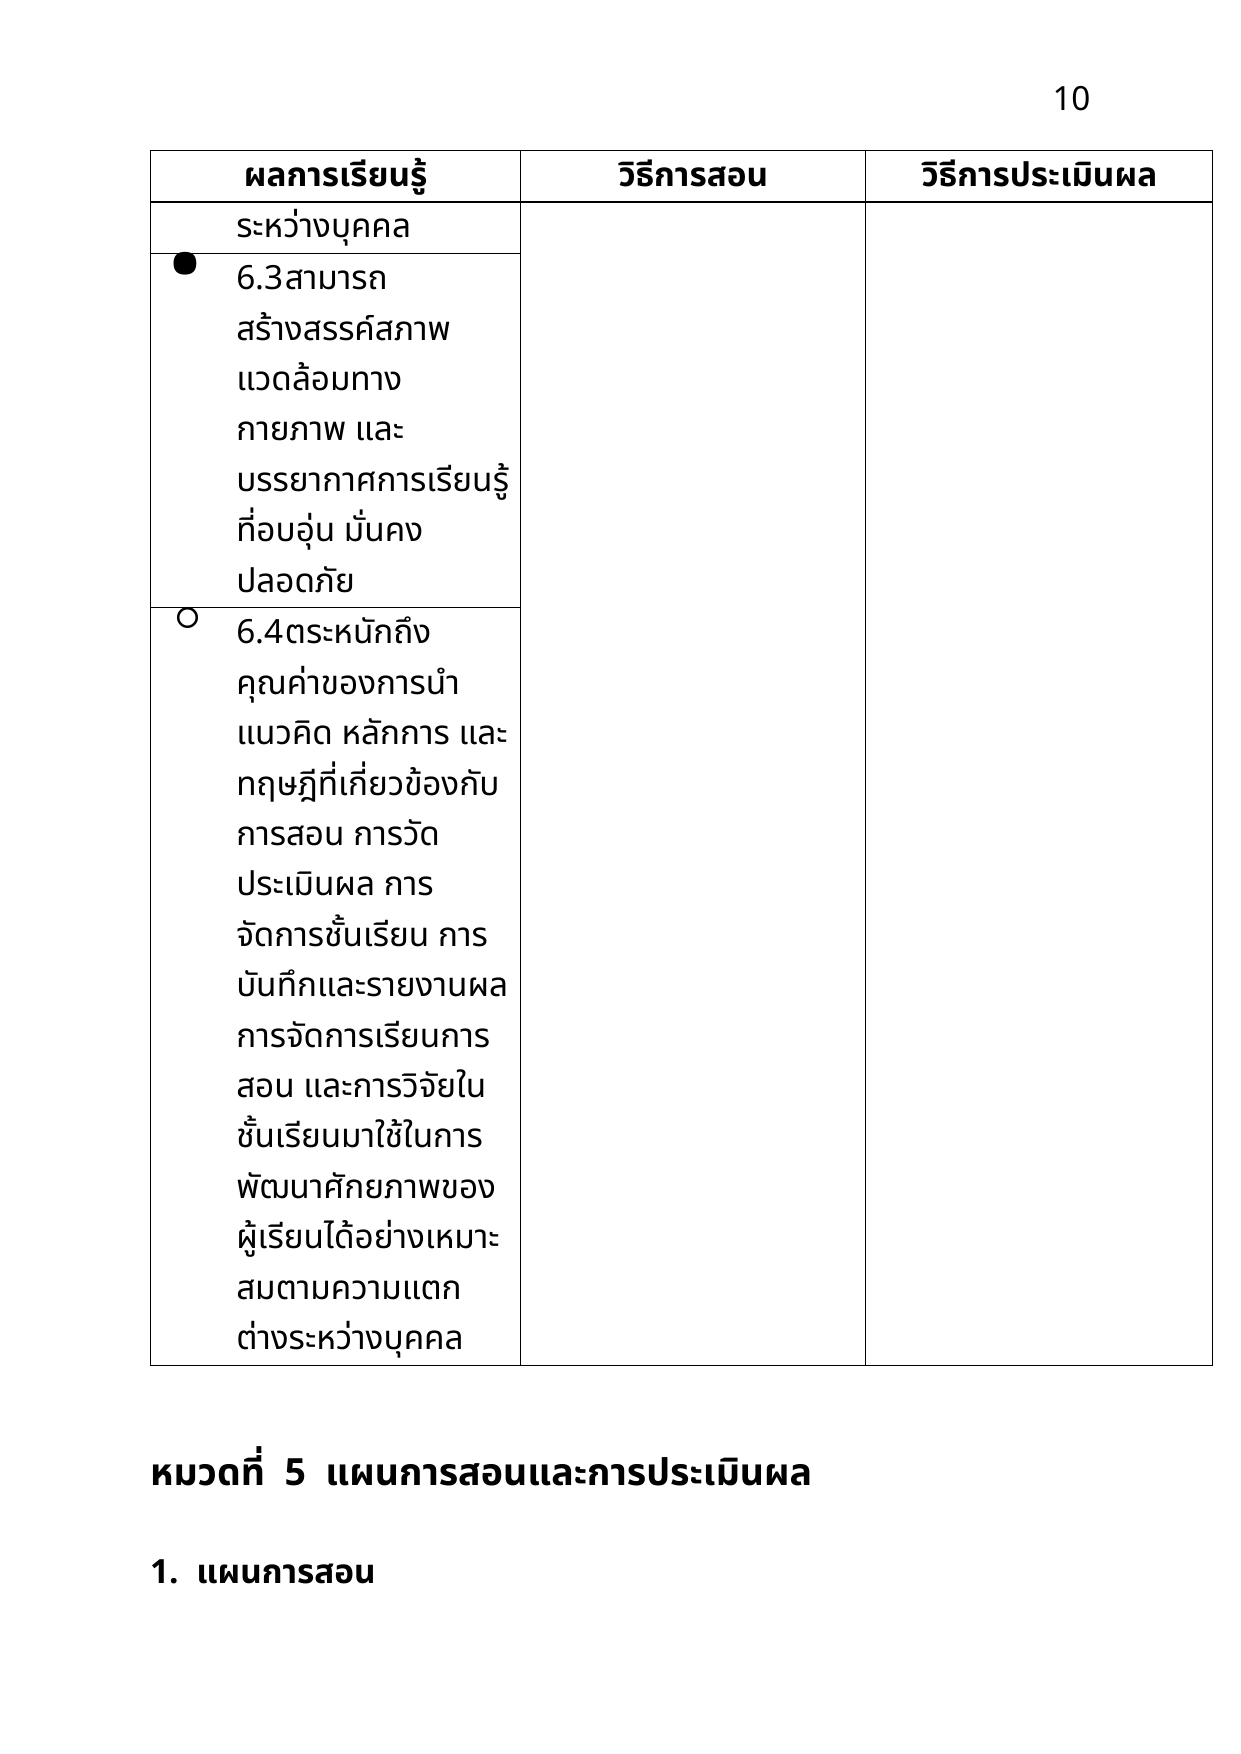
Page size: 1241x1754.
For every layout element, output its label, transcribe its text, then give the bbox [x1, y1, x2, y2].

table_header วิธีการประเมินผล [866, 151, 1212, 201]
text หมวดที่ 5 แผนการสอนและการประเมินผล [150, 1445, 1090, 1502]
text 1. แผนการสอน [150, 1547, 1090, 1598]
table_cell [225, 203, 520, 253]
table_cell 6.4 ตระหนักถึงคุณค่าของการนำแนวคิด หลักการ และทฤษฎีที่เกี่ยวข้องกับการสอน การวัดประเมินผล การจัดการชั้นเรียน การบันทึกและรายงานผลการจัดการเรียนการสอน และการวิจัยในชั้นเรียนมาใช้ในการพัฒนาศักยภาพของผู้เรียนได้อย่างเหมาะสมตามความแตกต่างระหว่างบุคคล [225, 608, 520, 1364]
table_cell [151, 203, 225, 253]
table_cell [151, 254, 225, 607]
table_cell 6.3 สามารถสร้างสรรค์สภาพแวดล้อมทางกายภาพ และบรรยากาศการเรียนรู้ที่อบอุ่น มั่นคง ปลอดภัย [225, 254, 520, 607]
table_header วิธีการสอน [521, 151, 865, 201]
table_cell [151, 608, 225, 1364]
table_header ผลการเรียนรู้ [151, 151, 520, 201]
